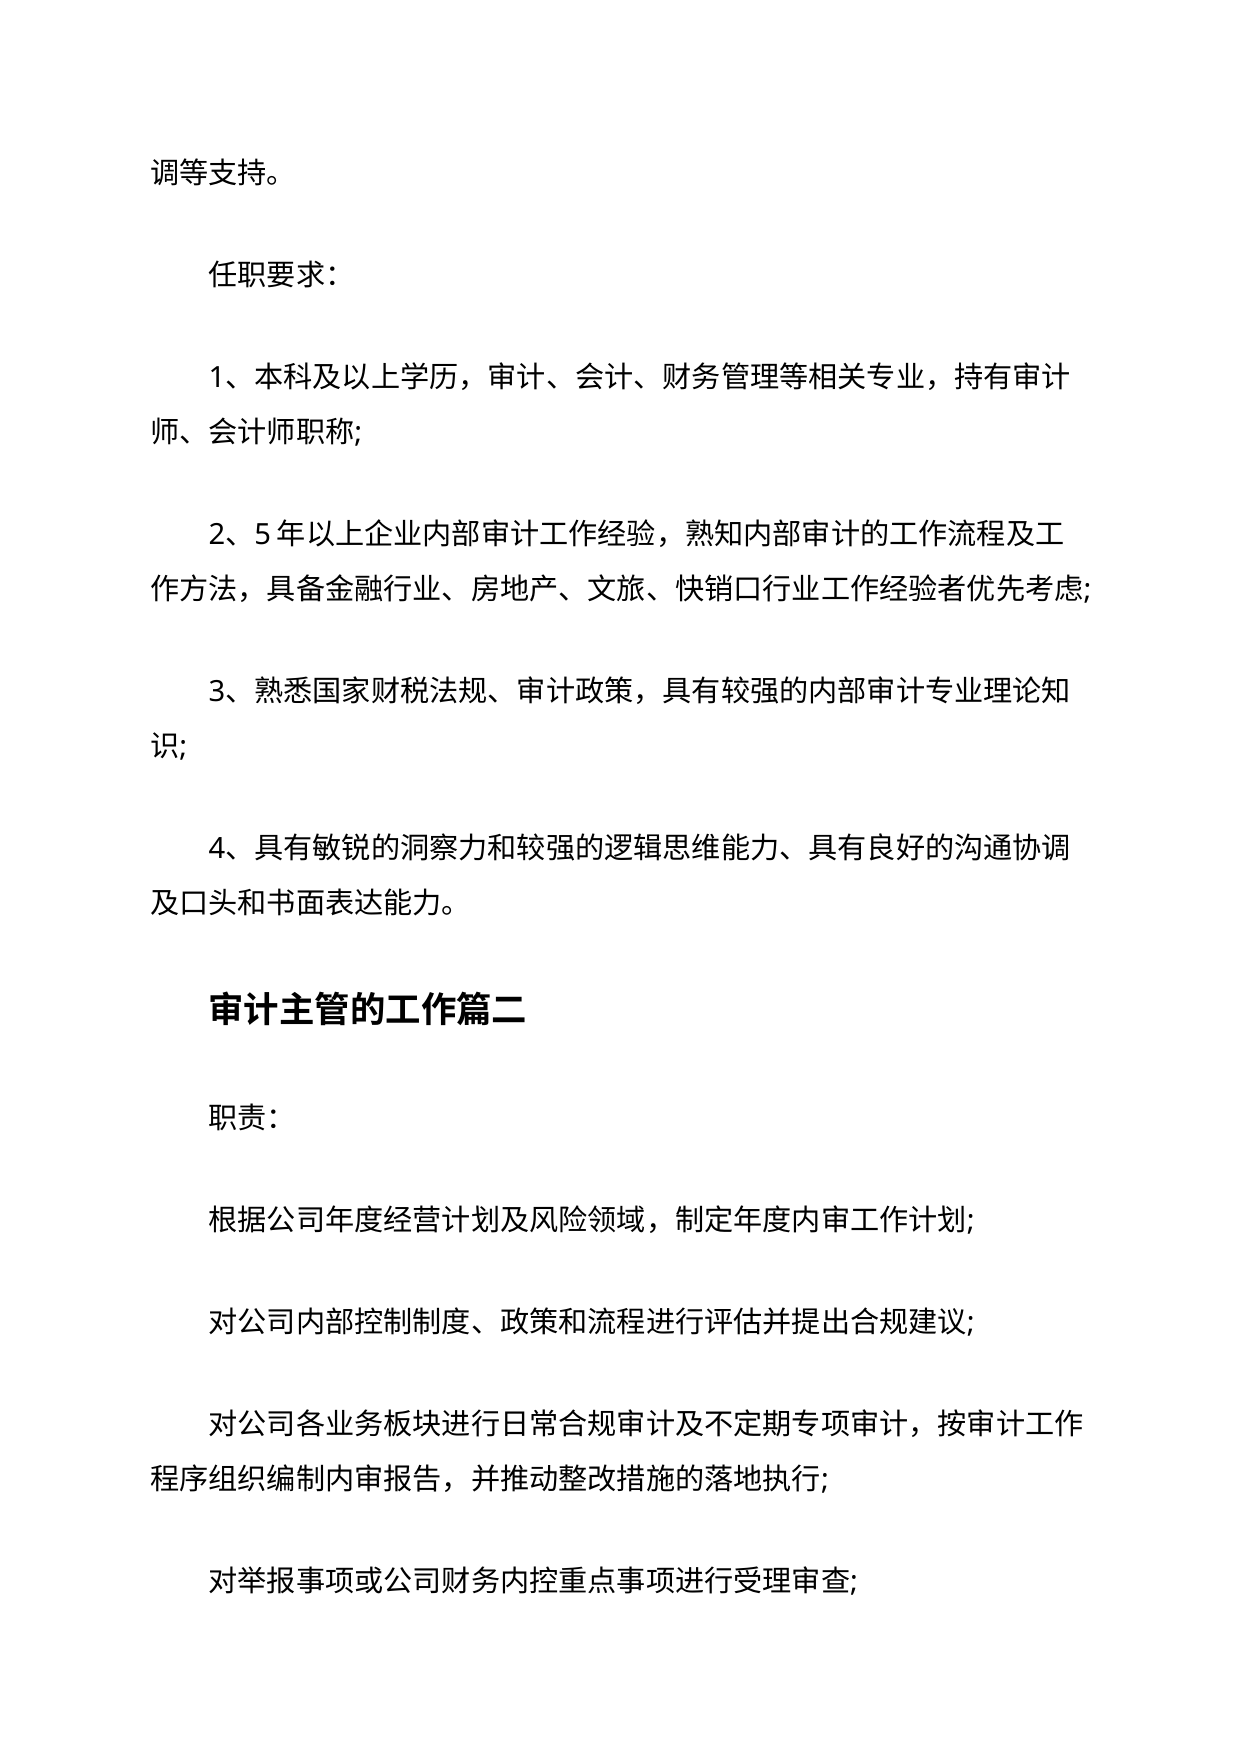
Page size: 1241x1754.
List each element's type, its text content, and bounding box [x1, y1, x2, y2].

text 4、具有敏锐的洞察力和较强的逻辑思维能力、具有良好的沟通协调及口头和书面表达能力。 [150, 824, 1090, 922]
text 职责： [150, 1095, 1090, 1137]
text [150, 150, 1090, 192]
text 任职要求： [150, 252, 1090, 294]
text 审计主管的工作篇二 [150, 981, 1090, 1032]
text 根据公司年度经营计划及风险领域，制定年度内审工作计划; [150, 1196, 1090, 1239]
text 对公司各业务板块进行日常合规审计及不定期专项审计，按审计工作程序组织编制内审报告，并推动整改措施的落地执行; [150, 1400, 1090, 1498]
text 对公司内部控制制度、政策和流程进行评估并提出合规建议; [150, 1298, 1090, 1341]
text 3、熟悉国家财税法规、审计政策，具有较强的内部审计专业理论知识; [150, 667, 1090, 765]
text 对举报事项或公司财务内控重点事项进行受理审查; [150, 1557, 1090, 1600]
text 1、本科及以上学历，审计、会计、财务管理等相关专业，持有审计师、会计师职称; [150, 353, 1090, 451]
text 2、5年以上企业内部审计工作经验，熟知内部审计的工作流程及工作方法，具备金融行业、房地产、文旅、快销口行业工作经验者优先考虑; [150, 511, 1090, 608]
